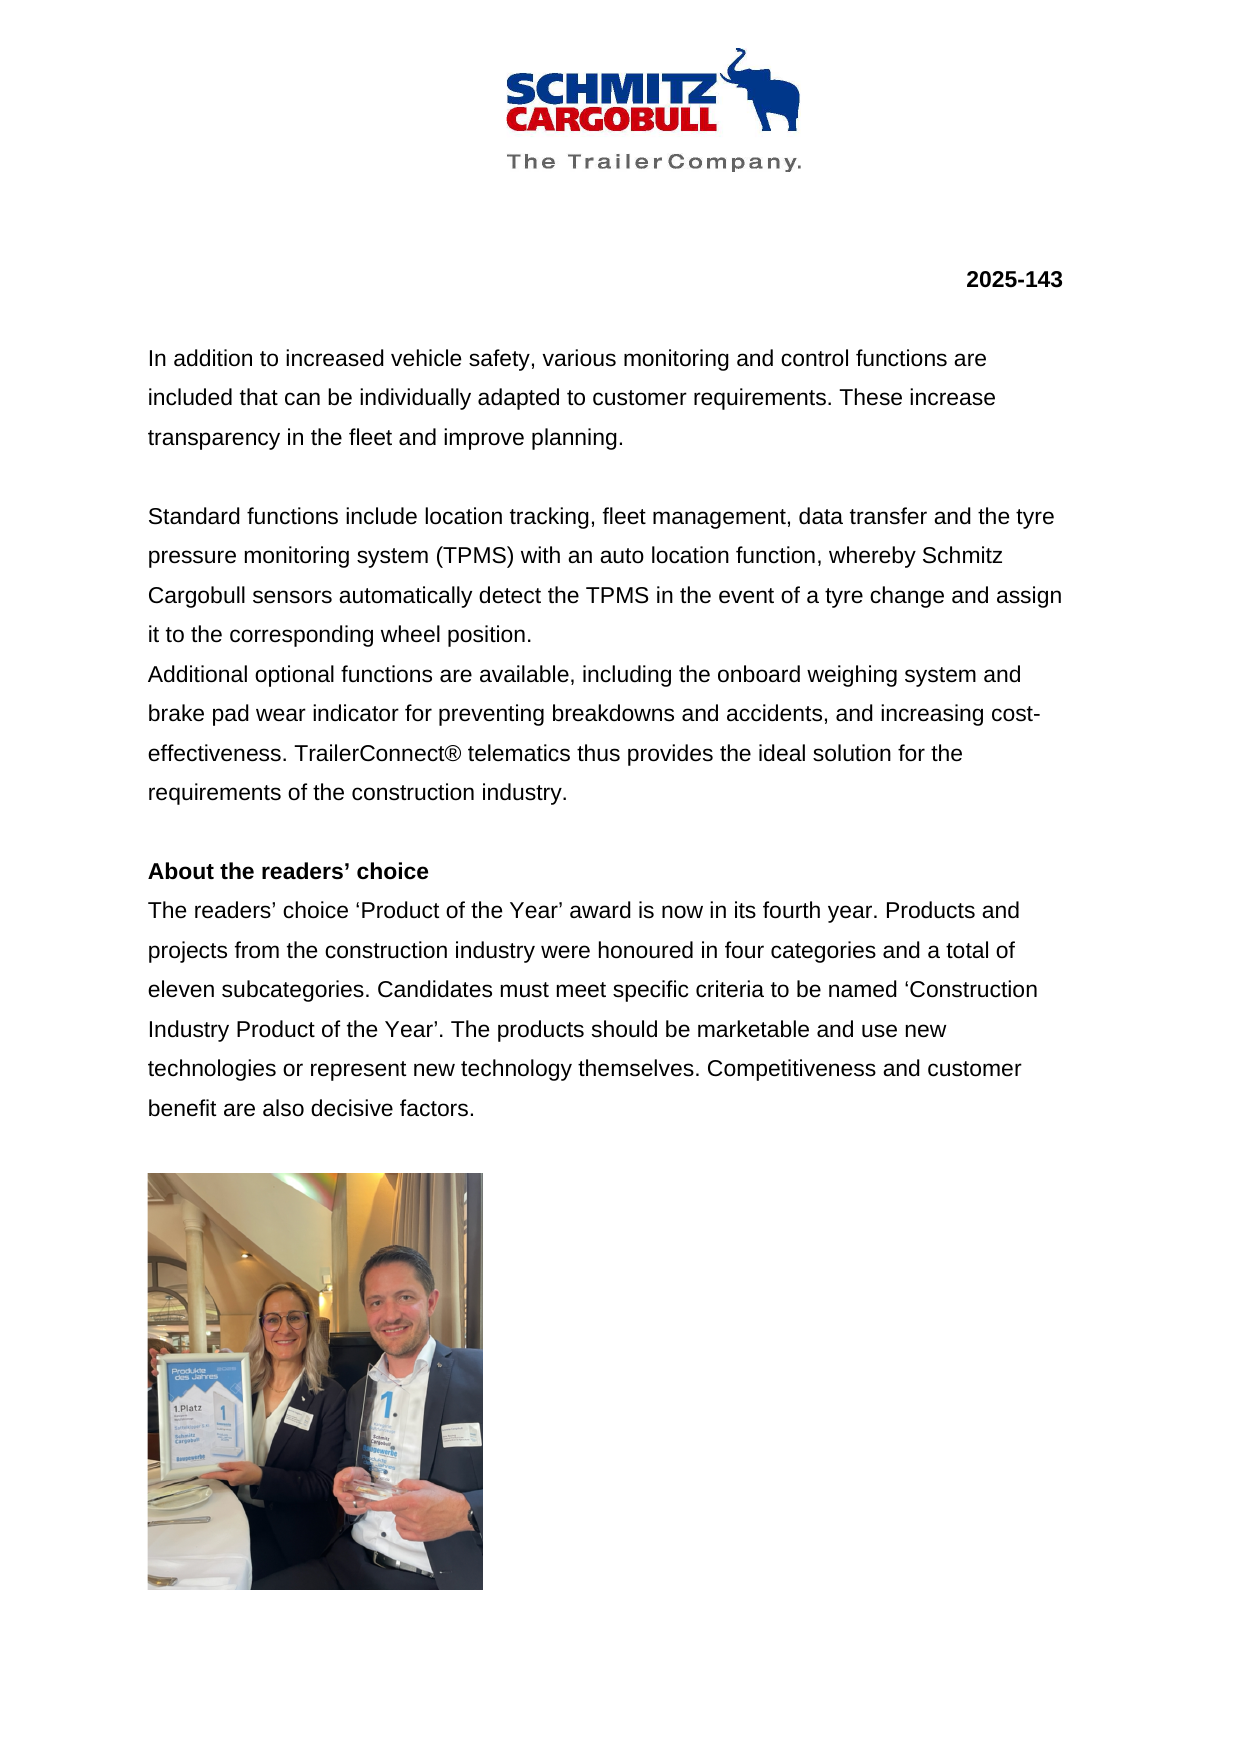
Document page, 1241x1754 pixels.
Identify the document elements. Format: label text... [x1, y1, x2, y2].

text Additional optional functions are available, including the onboard weighing system and brake pad wear indicator for preventing breakdowns and accidents, and increasing cost-effectiveness. TrailerConnect® telematics thus provides the ideal solution for the requirements of the construction industry. [148, 661, 1063, 805]
text About the readers’ choice [148, 858, 1063, 884]
text In addition to increased vehicle safety, various monitoring and control functions are included that can be individually adapted to customer requirements. These increase transparency in the fleet and improve planning. [148, 345, 1063, 450]
text The readers’ choice ‘Product of the Year’ award is now in its fourth year. Products and projects from the construction industry were honoured in four categories and a total of eleven subcategories. Candidates must meet specific criteria to be named ‘Construction Industry Product of the Year’. The products should be marketable and use new technologies or represent new technology themselves. Competitiveness and customer benefit are also decisive factors. [148, 897, 1063, 1121]
text 2025-143 [148, 266, 1063, 292]
text Standard functions include location tracking, fleet management, data transfer and the tyre pressure monitoring system (TPMS) with an auto location function, whereby Schmitz Cargobull sensors automatically detect the TPMS in the event of a tyre change and assign it to the corresponding wheel position. [148, 503, 1063, 647]
picture [506, 48, 801, 172]
picture [147, 1173, 483, 1590]
